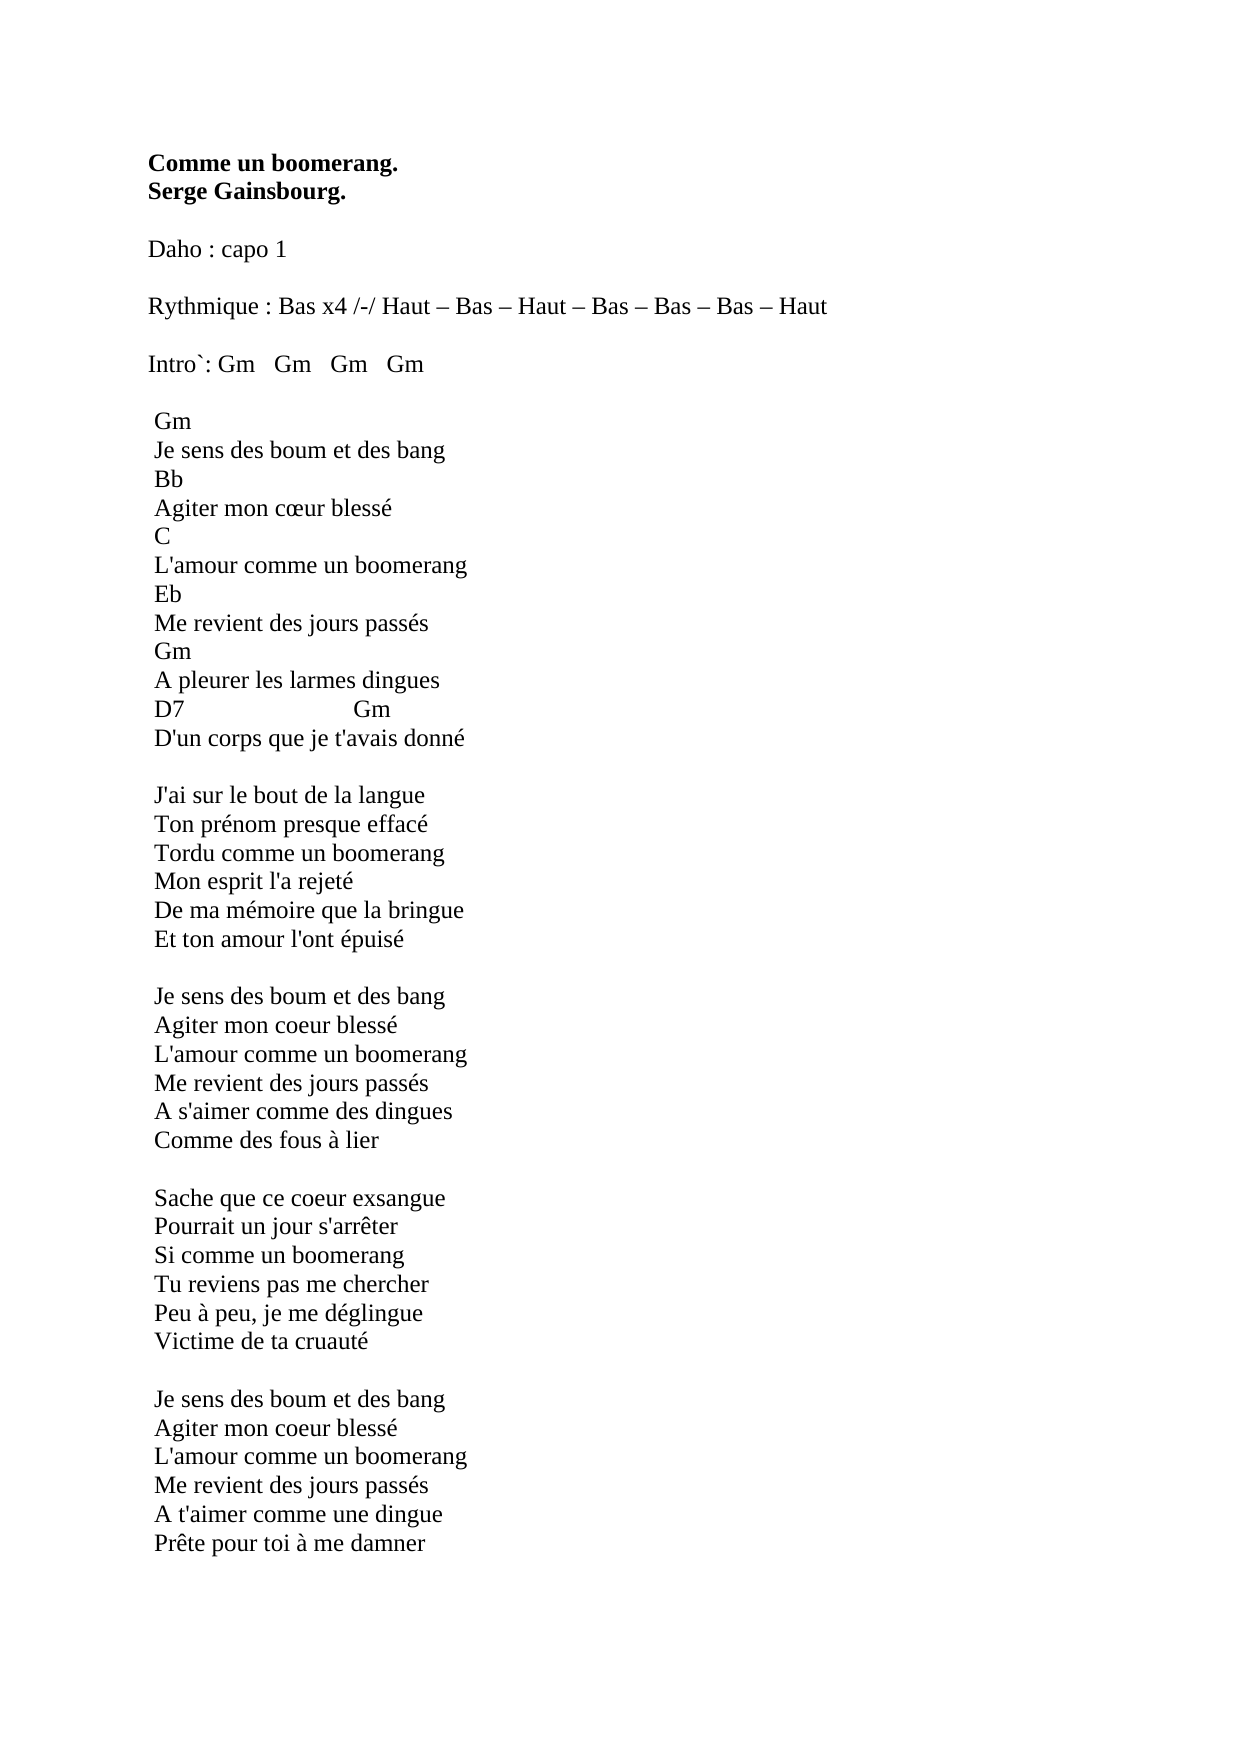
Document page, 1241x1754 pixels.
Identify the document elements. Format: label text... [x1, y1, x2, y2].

text D7 Gm [148, 694, 1093, 723]
text Rythmique : Bas x4 /-/ Haut – Bas – Haut – Bas – Bas – Bas – Haut [148, 291, 1093, 320]
text Ton prénom presque effacé [148, 809, 1093, 838]
text Je sens des boum et des bang [148, 981, 1093, 1010]
text Comme des fous à lier [148, 1125, 1093, 1154]
text Peu à peu, je me déglingue [148, 1298, 1093, 1326]
text Victime de ta cruauté [148, 1326, 1093, 1355]
text Je sens des boum et des bang [148, 1384, 1093, 1413]
text Tu reviens pas me chercher [148, 1269, 1093, 1298]
text Bb [148, 464, 1093, 493]
text Prête pour toi à me damner [148, 1528, 1093, 1556]
text Eb [148, 579, 1093, 608]
text A pleurer les larmes dingues [148, 665, 1093, 694]
text Me revient des jours passés [148, 1470, 1093, 1499]
text Gm [148, 406, 1093, 435]
text L'amour comme un boomerang [148, 550, 1093, 579]
text Pourrait un jour s'arrêter [148, 1211, 1093, 1240]
text De ma mémoire que la bringue [148, 895, 1093, 924]
text C [148, 521, 1093, 550]
text D'un corps que je t'avais donné [148, 723, 1093, 751]
text Me revient des jours passés [148, 608, 1093, 636]
text A t'aimer comme une dingue [148, 1499, 1093, 1528]
text Agiter mon coeur blessé [148, 1413, 1093, 1441]
text Agiter mon coeur blessé [148, 1010, 1093, 1039]
text Tordu comme un boomerang [148, 838, 1093, 866]
text Mon esprit l'a rejeté [148, 866, 1093, 895]
text Je sens des boum et des bang [148, 435, 1093, 464]
text Sache que ce coeur exsangue [148, 1183, 1093, 1211]
text L'amour comme un boomerang [148, 1039, 1093, 1068]
text Comme un boomerang. [148, 148, 1093, 176]
text Me revient des jours passés [148, 1068, 1093, 1096]
text Agiter mon cœur blessé [148, 493, 1093, 521]
text J'ai sur le bout de la langue [148, 780, 1093, 809]
text Daho : capo 1 [148, 234, 1093, 263]
text Gm [148, 636, 1093, 665]
text Si comme un boomerang [148, 1240, 1093, 1269]
text Intro`: Gm Gm Gm Gm [148, 349, 1093, 378]
text Serge Gainsbourg. [148, 176, 1093, 205]
text Et ton amour l'ont épuisé [148, 924, 1093, 953]
text L'amour comme un boomerang [148, 1441, 1093, 1470]
text A s'aimer comme des dingues [148, 1096, 1093, 1125]
